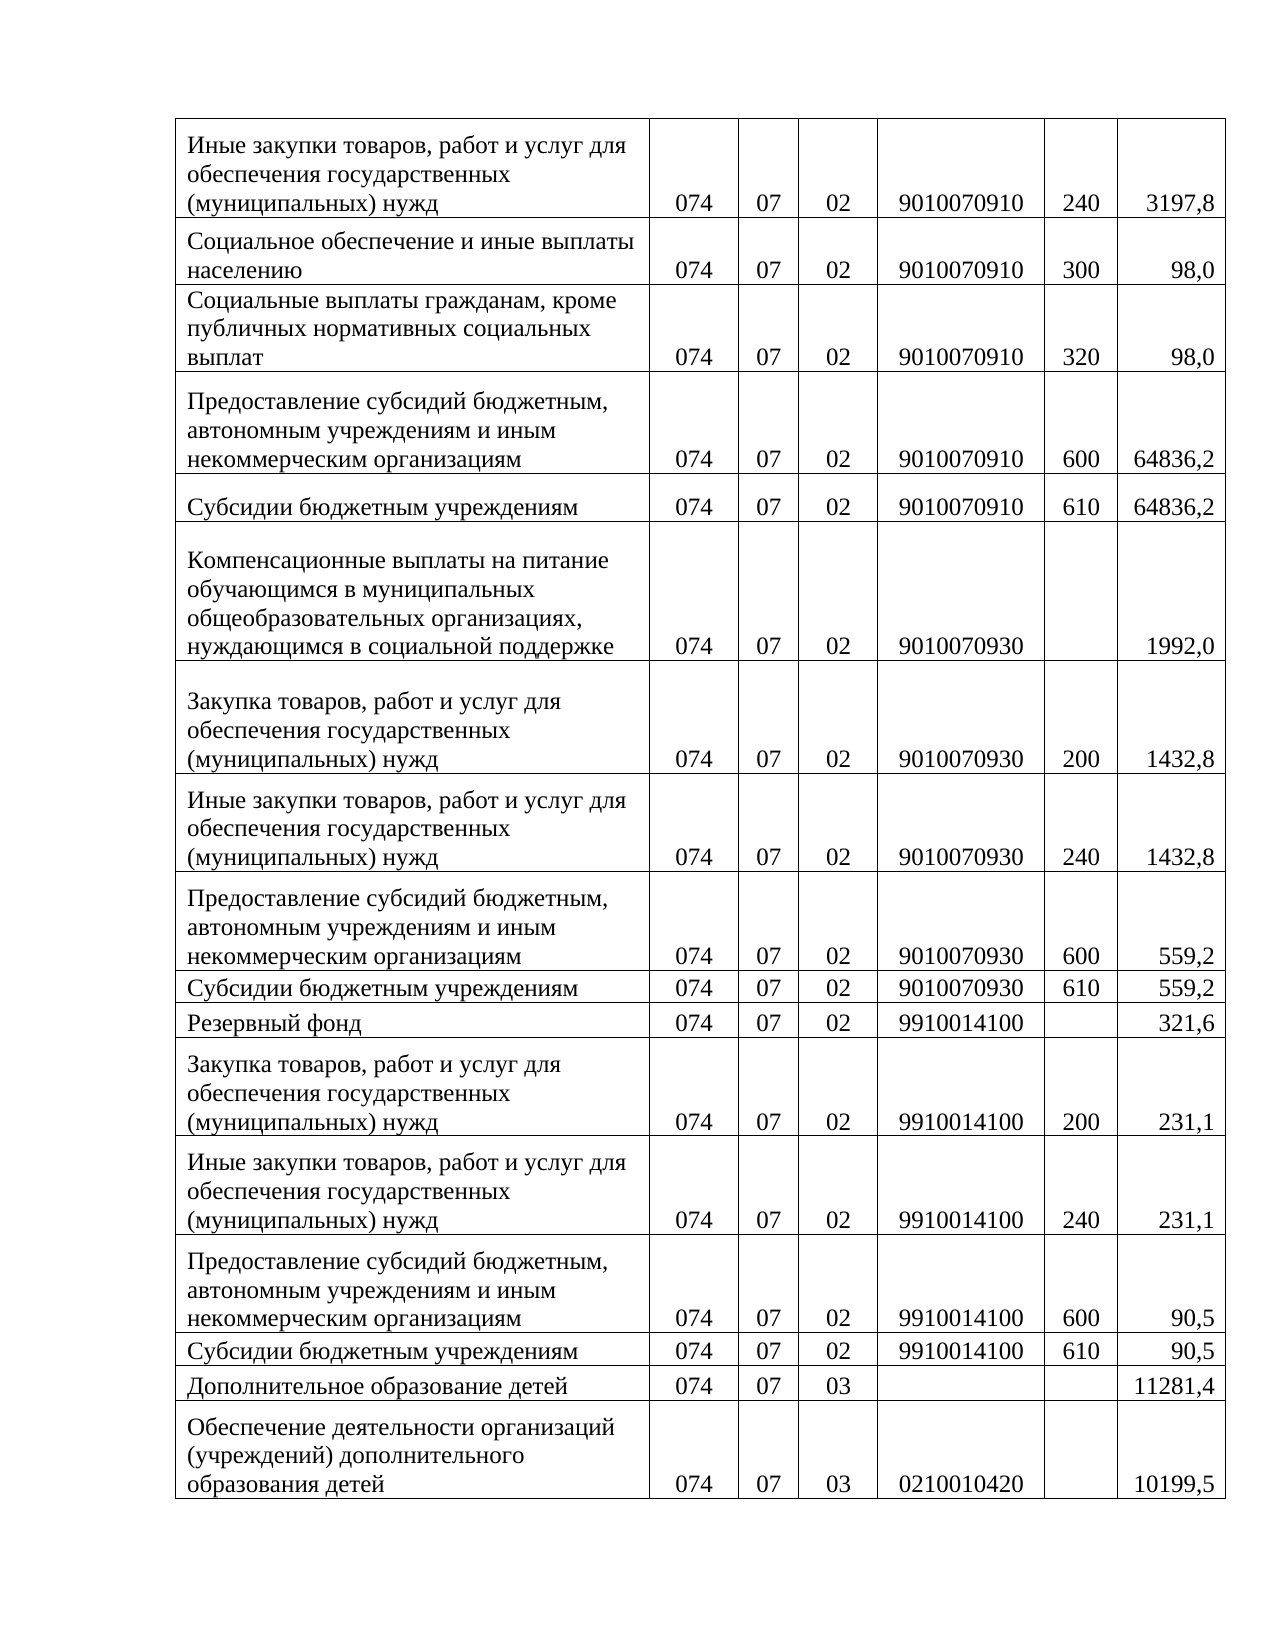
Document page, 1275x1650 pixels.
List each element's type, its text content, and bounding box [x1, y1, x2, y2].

table_cell 07 [739, 1401, 798, 1498]
table_cell 9010070910 [878, 372, 1044, 473]
table_cell Социальные выплаты гражданам, кроме публичных нормативных социальных выплат [176, 285, 649, 371]
table_cell 074 [650, 1136, 738, 1234]
table_cell 600 [1045, 872, 1117, 969]
table_cell 07 [739, 661, 798, 773]
table_cell [1045, 1401, 1117, 1498]
table_cell 231,1 [1118, 1038, 1225, 1135]
table_cell 07 [739, 1333, 798, 1365]
table_cell 02 [799, 774, 877, 871]
table_cell 98,0 [1118, 218, 1225, 284]
table_cell Предоставление субсидий бюджетным, автономным учреждениям и иным некоммерческим организациям [176, 372, 649, 473]
table_cell 610 [1045, 1333, 1117, 1365]
table_cell 02 [799, 971, 877, 1002]
table_cell 02 [799, 1333, 877, 1365]
table_cell 02 [799, 218, 877, 284]
table_cell 320 [1045, 285, 1117, 371]
table_cell 02 [799, 522, 877, 660]
table_cell 9910014100 [878, 1003, 1044, 1037]
table_cell 074 [650, 474, 738, 521]
table_cell [1045, 522, 1117, 660]
table_cell 9010070930 [878, 661, 1044, 773]
table_cell 07 [739, 285, 798, 371]
table_cell 10199,5 [1118, 1401, 1225, 1498]
table_cell 02 [799, 285, 877, 371]
table_cell 9910014100 [878, 1333, 1044, 1365]
table_cell 02 [799, 661, 877, 773]
table_cell 559,2 [1118, 872, 1225, 969]
table_cell 0210010420 [878, 1401, 1044, 1498]
table_cell Резервный фонд [176, 1003, 649, 1037]
table_cell 1432,8 [1118, 774, 1225, 871]
table_cell 074 [650, 971, 738, 1002]
table_cell 1992,0 [1118, 522, 1225, 660]
table_cell 9910014100 [878, 1235, 1044, 1332]
table_cell 07 [739, 1235, 798, 1332]
table_cell 9910014100 [878, 1136, 1044, 1234]
table_cell 074 [650, 285, 738, 371]
table_cell 03 [799, 1366, 877, 1399]
table_cell 3197,8 [1118, 119, 1225, 217]
table_cell 9010070930 [878, 872, 1044, 969]
table_cell 90,5 [1118, 1333, 1225, 1365]
table_cell Социальное обеспечение и иные выплаты населению [176, 218, 649, 284]
table_cell 07 [739, 1136, 798, 1234]
table_cell 07 [739, 971, 798, 1002]
table_cell 07 [739, 372, 798, 473]
table_cell Компенсационные выплаты на питание обучающимся в муниципальных общеобразовательных организациях, нуждающимся в социальной поддержке [176, 522, 649, 660]
table_cell 200 [1045, 661, 1117, 773]
table_cell 98,0 [1118, 285, 1225, 371]
table_cell 9010070910 [878, 474, 1044, 521]
table_cell [1045, 1003, 1117, 1037]
table_cell [878, 1366, 1044, 1399]
table_cell 07 [739, 522, 798, 660]
table_cell 9010070930 [878, 522, 1044, 660]
table_cell 074 [650, 1235, 738, 1332]
table_cell 02 [799, 372, 877, 473]
table_cell 240 [1045, 774, 1117, 871]
table_cell 64836,2 [1118, 474, 1225, 521]
table_cell 07 [739, 474, 798, 521]
table_cell 02 [799, 1038, 877, 1135]
table_cell 074 [650, 1401, 738, 1498]
table_cell Субсидии бюджетным учреждениям [176, 971, 649, 1002]
table_cell Иные закупки товаров, работ и услуг для обеспечения государственных (муниципальных) нужд [176, 1136, 649, 1234]
table_cell 559,2 [1118, 971, 1225, 1002]
table_cell 02 [799, 1003, 877, 1037]
table_cell 9010070910 [878, 285, 1044, 371]
table_cell 02 [799, 872, 877, 969]
table_cell 07 [739, 872, 798, 969]
table_cell 9010070910 [878, 218, 1044, 284]
table_cell 600 [1045, 1235, 1117, 1332]
table_cell Обеспечение деятельности организаций (учреждений) дополнительного образования детей [176, 1401, 649, 1498]
table_cell 240 [1045, 1136, 1117, 1234]
table_cell 07 [739, 1038, 798, 1135]
table_cell 321,6 [1118, 1003, 1225, 1037]
table_cell 90,5 [1118, 1235, 1225, 1332]
table_cell 11281,4 [1118, 1366, 1225, 1399]
table_cell 074 [650, 1003, 738, 1037]
table_cell 074 [650, 661, 738, 773]
table_cell Дополнительное образование детей [176, 1366, 649, 1399]
table_cell 07 [739, 1003, 798, 1037]
table_cell 074 [650, 372, 738, 473]
table_cell Предоставление субсидий бюджетным, автономным учреждениям и иным некоммерческим организациям [176, 1235, 649, 1332]
table_cell 074 [650, 1333, 738, 1365]
table_cell 07 [739, 774, 798, 871]
table_cell Иные закупки товаров, работ и услуг для обеспечения государственных (муниципальных) нужд [176, 119, 649, 217]
table_cell 64836,2 [1118, 372, 1225, 473]
table_cell Субсидии бюджетным учреждениям [176, 1333, 649, 1365]
table_cell Субсидии бюджетным учреждениям [176, 474, 649, 521]
table_cell 02 [799, 474, 877, 521]
table_cell 9010070930 [878, 774, 1044, 871]
table_cell [1045, 1366, 1117, 1399]
table_cell 07 [739, 119, 798, 217]
table_cell 200 [1045, 1038, 1117, 1135]
table_cell 074 [650, 119, 738, 217]
table_cell 02 [799, 1136, 877, 1234]
table_cell Закупка товаров, работ и услуг для обеспечения государственных (муниципальных) нужд [176, 661, 649, 773]
table_cell 9010070910 [878, 119, 1044, 217]
table_cell 074 [650, 218, 738, 284]
table_cell 610 [1045, 971, 1117, 1002]
table_cell 07 [739, 1366, 798, 1399]
table_cell 074 [650, 1038, 738, 1135]
table_cell 07 [739, 218, 798, 284]
table_cell Предоставление субсидий бюджетным, автономным учреждениям и иным некоммерческим организациям [176, 872, 649, 969]
table_cell 600 [1045, 372, 1117, 473]
table_cell 074 [650, 774, 738, 871]
table_cell 02 [799, 1235, 877, 1332]
table_cell 03 [799, 1401, 877, 1498]
table_cell 02 [799, 119, 877, 217]
table_cell 1432,8 [1118, 661, 1225, 773]
table_cell 074 [650, 522, 738, 660]
table_cell 9910014100 [878, 1038, 1044, 1135]
table_cell 9010070930 [878, 971, 1044, 1002]
table_cell Закупка товаров, работ и услуг для обеспечения государственных (муниципальных) нужд [176, 1038, 649, 1135]
table_cell 300 [1045, 218, 1117, 284]
table_cell 074 [650, 1366, 738, 1399]
table_cell Иные закупки товаров, работ и услуг для обеспечения государственных (муниципальных) нужд [176, 774, 649, 871]
table_cell 074 [650, 872, 738, 969]
table_cell 231,1 [1118, 1136, 1225, 1234]
table_cell 240 [1045, 119, 1117, 217]
table_cell 610 [1045, 474, 1117, 521]
